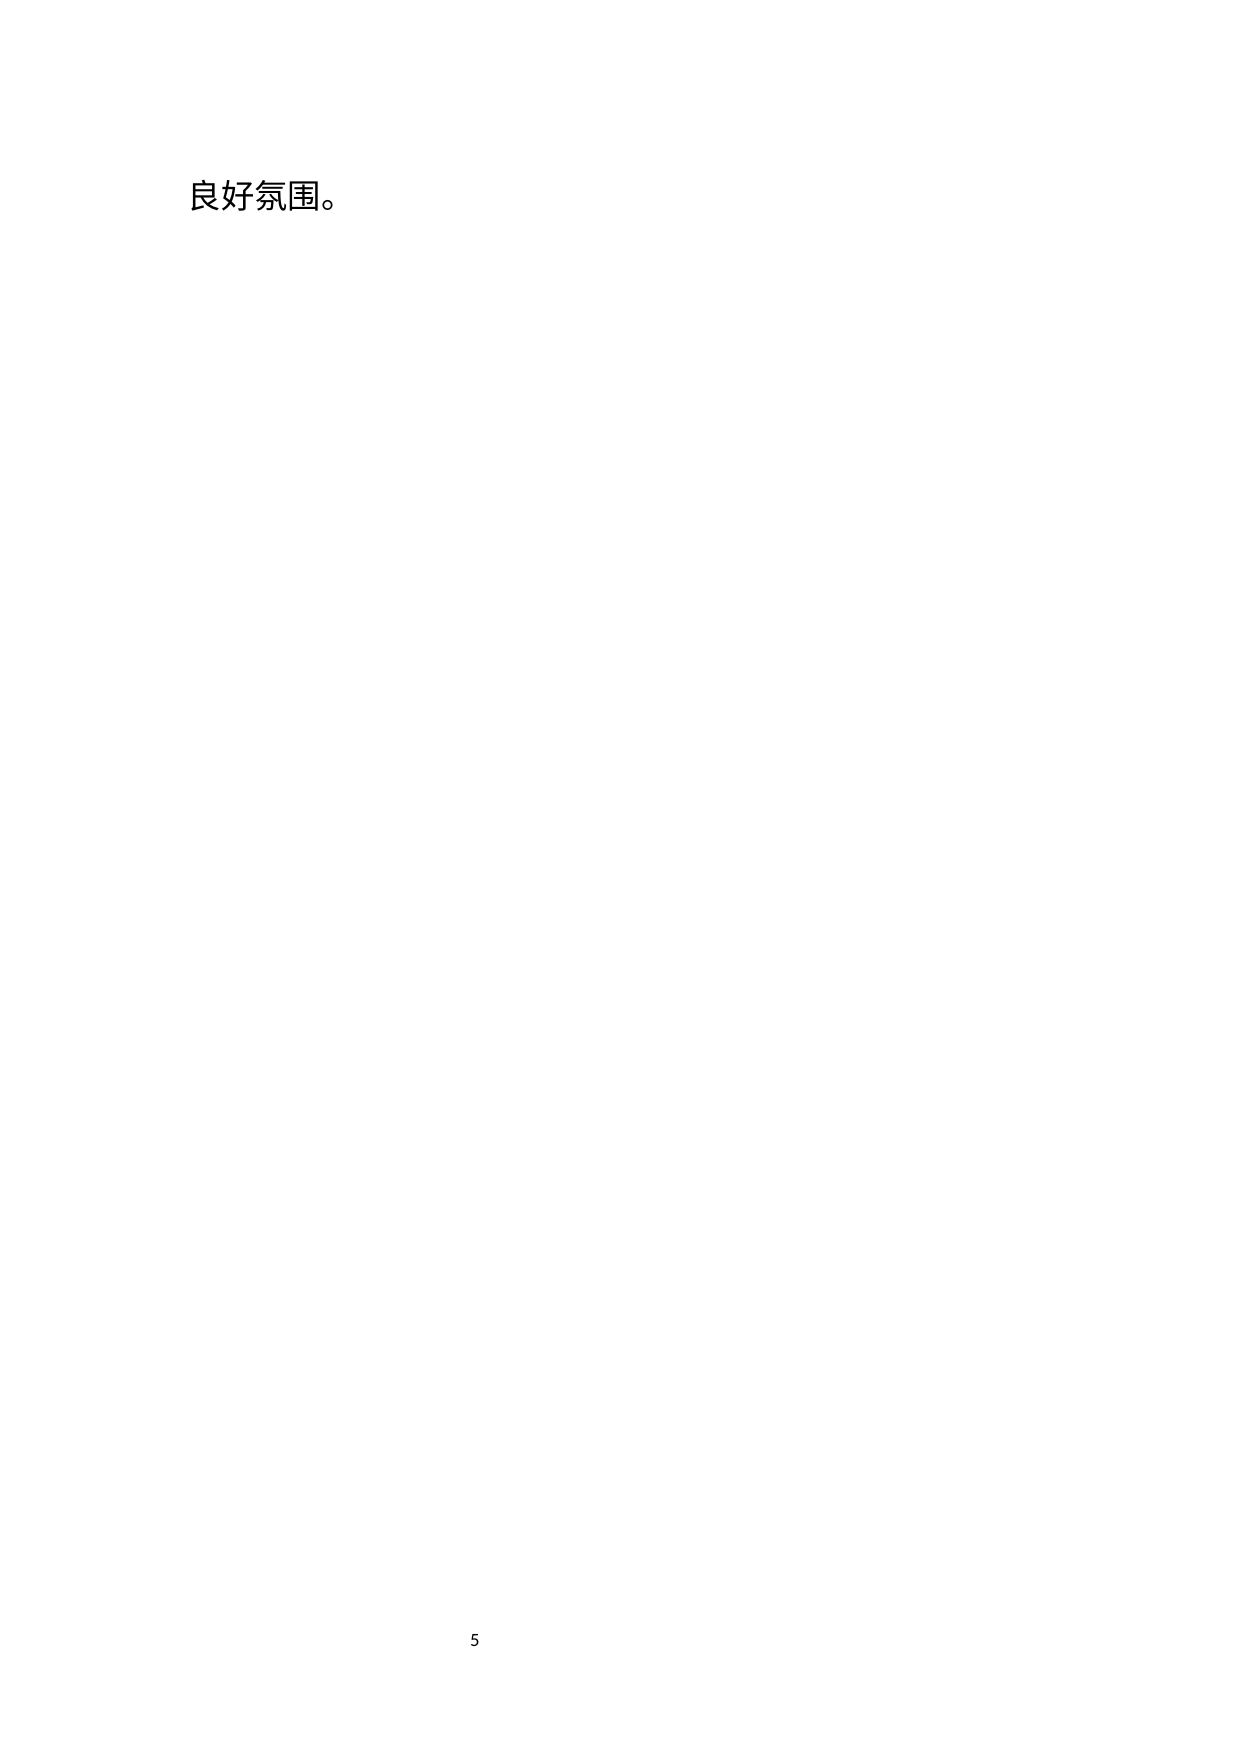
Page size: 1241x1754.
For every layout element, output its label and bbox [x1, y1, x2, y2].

text [187, 162, 1053, 227]
